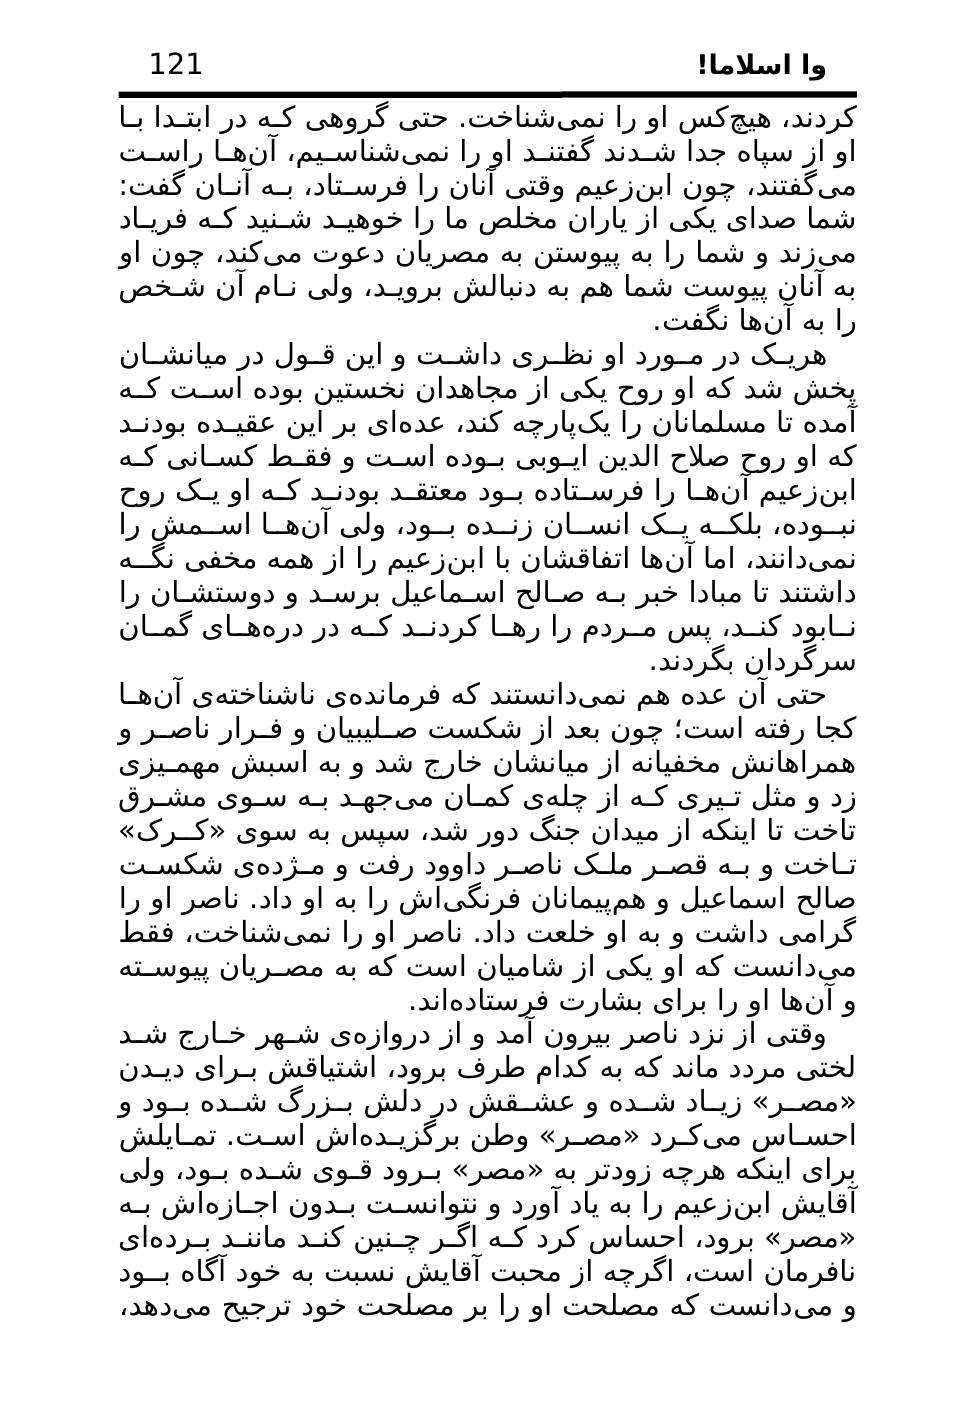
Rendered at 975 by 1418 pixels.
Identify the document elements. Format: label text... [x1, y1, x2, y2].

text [118, 100, 857, 338]
text حتی آن عده هم نمی‌دانستند که فرمانده‌ی ناشناخته‌ی آن‌ها کجا رفته است؛ چون بعد از شکست صلیبیان و فرار ناصر و همراهانش مخفیانه از میانشان خارج شد و به اسبش مهمیزی زد و مثل تیری که از چله‌ی کمان می‌جهد به سوی مشرق تاخت تا اینکه از میدان جنگ دور شد، سپس به سوی «کرک» تاخت و به قصر ملک ناصر داوود رفت و مژده‌ی شکست صالح اسماعیل و هم‌پیمانان فرنگی‌اش را به او داد. ناصر او را گرامی داشت و به او خلعت داد. ناصر او را نمی‌شناخت، فقط می‌دانست که او یکی از شامیان است که به مصریان پیوسته و آن‌ها او را برای بشارت فرستاده‌اند. [118, 677, 857, 1017]
text هریک در مورد او نظری داشت و این قول در میانشان پخش شد که او روح یکی از مجاهدان نخستین بوده است که آمده تا مسلمانان را یک‌پارچه کند، عده‌ای بر این عقیده بودند که او روح صلاح الدین ایوبی بوده است و فقط کسانی که ابن‌زعیم آن‌ها را فرستاده بود معتقد بودند که او یک روح نبوده، بلکه یک انسان زنده بود، ولی آن‌ها اسمش را نمی‌دانند، اما آن‌ها اتفاقشان با ابن‌زعیم را از همه مخفی نگه داشتند تا مبادا خبر به صالح اسماعیل برسد و دوستشان را نابود کند، پس مردم را رها کردند که در دره‌های گمان سرگردان بگردند. [118, 338, 857, 677]
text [118, 1017, 857, 1322]
